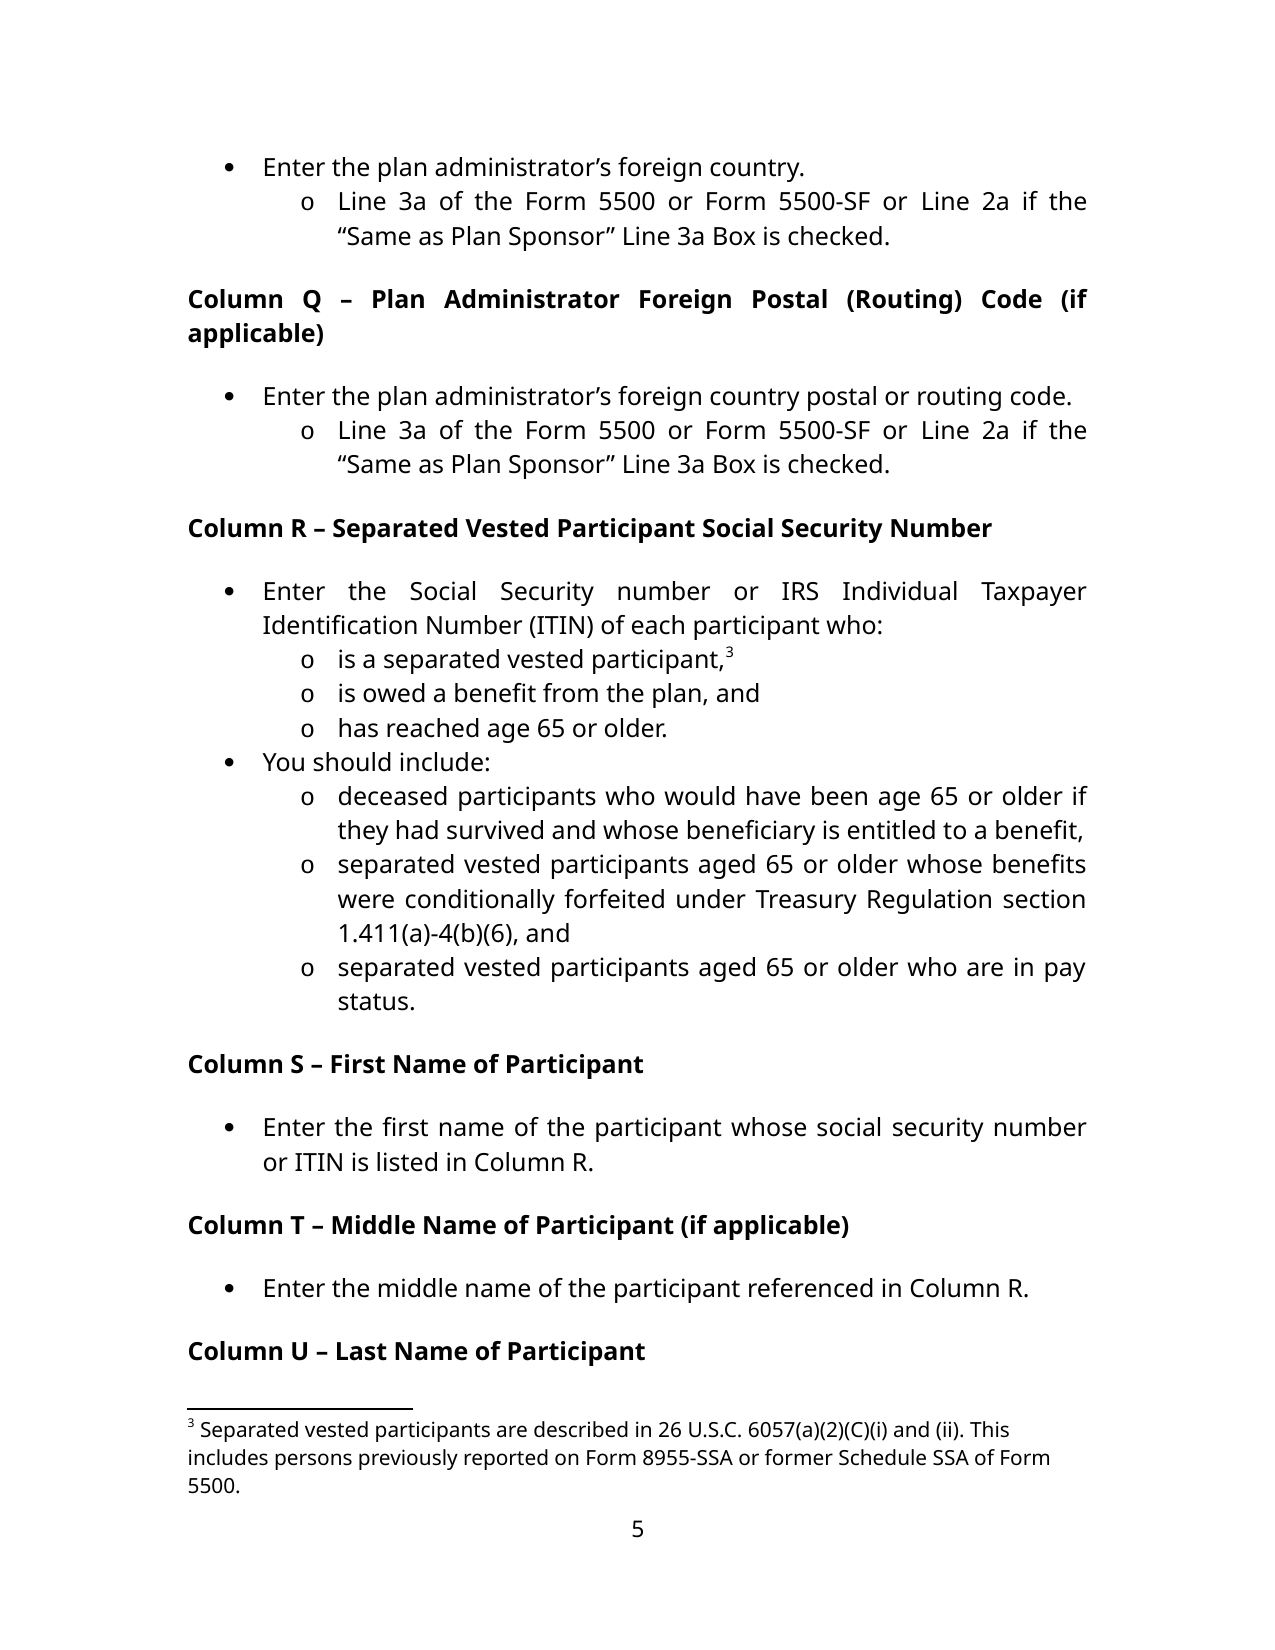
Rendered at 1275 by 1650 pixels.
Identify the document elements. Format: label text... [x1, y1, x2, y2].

list separated vested participants aged 65 or older whose benefits were conditionally forfeited under Treasury Regulation section 1.411(a)-4(b)(6), and [300, 847, 1087, 949]
list has reached age 65 or older. [300, 710, 1087, 744]
text Column U – Last Name of Participant [187, 1334, 1087, 1368]
list Line 3a of the Form 5500 or Form 5500-SF or Line 2a if the “Same as Plan Sponsor” Line 3a Box is checked. [300, 413, 1087, 481]
text Column Q – Plan Administrator Foreign Postal (Routing) Code (if applicable) [187, 282, 1087, 350]
list Enter the middle name of the participant referenced in Column R. [225, 1271, 1087, 1305]
list Enter the first name of the participant whose social security number or ITIN is listed in Column R. [225, 1110, 1087, 1178]
list Line 3a of the Form 5500 or Form 5500-SF or Line 2a if the “Same as Plan Sponsor” Line 3a Box is checked. [300, 184, 1087, 252]
list Enter the plan administrator’s foreign country. [225, 150, 1087, 184]
text Column T – Middle Name of Participant (if applicable) [187, 1207, 1087, 1241]
list deceased participants who would have been age 65 or older if they had survived and whose beneficiary is entitled to a benefit, [300, 779, 1087, 847]
text Column S – First Name of Participant [187, 1047, 1087, 1081]
list You should include: [225, 744, 1087, 779]
text Column R – Separated Vested Participant Social Security Number [187, 510, 1087, 544]
list Enter the plan administrator’s foreign country postal or routing code. [225, 379, 1087, 413]
list Enter the Social Security number or IRS Individual Taxpayer Identification Number (ITIN) of each participant who: [225, 574, 1087, 642]
list is owed a benefit from the plan, and [300, 676, 1087, 710]
list separated vested participants aged 65 or older who are in pay status. [300, 949, 1087, 1018]
list is a separated vested participant, [300, 642, 1087, 676]
